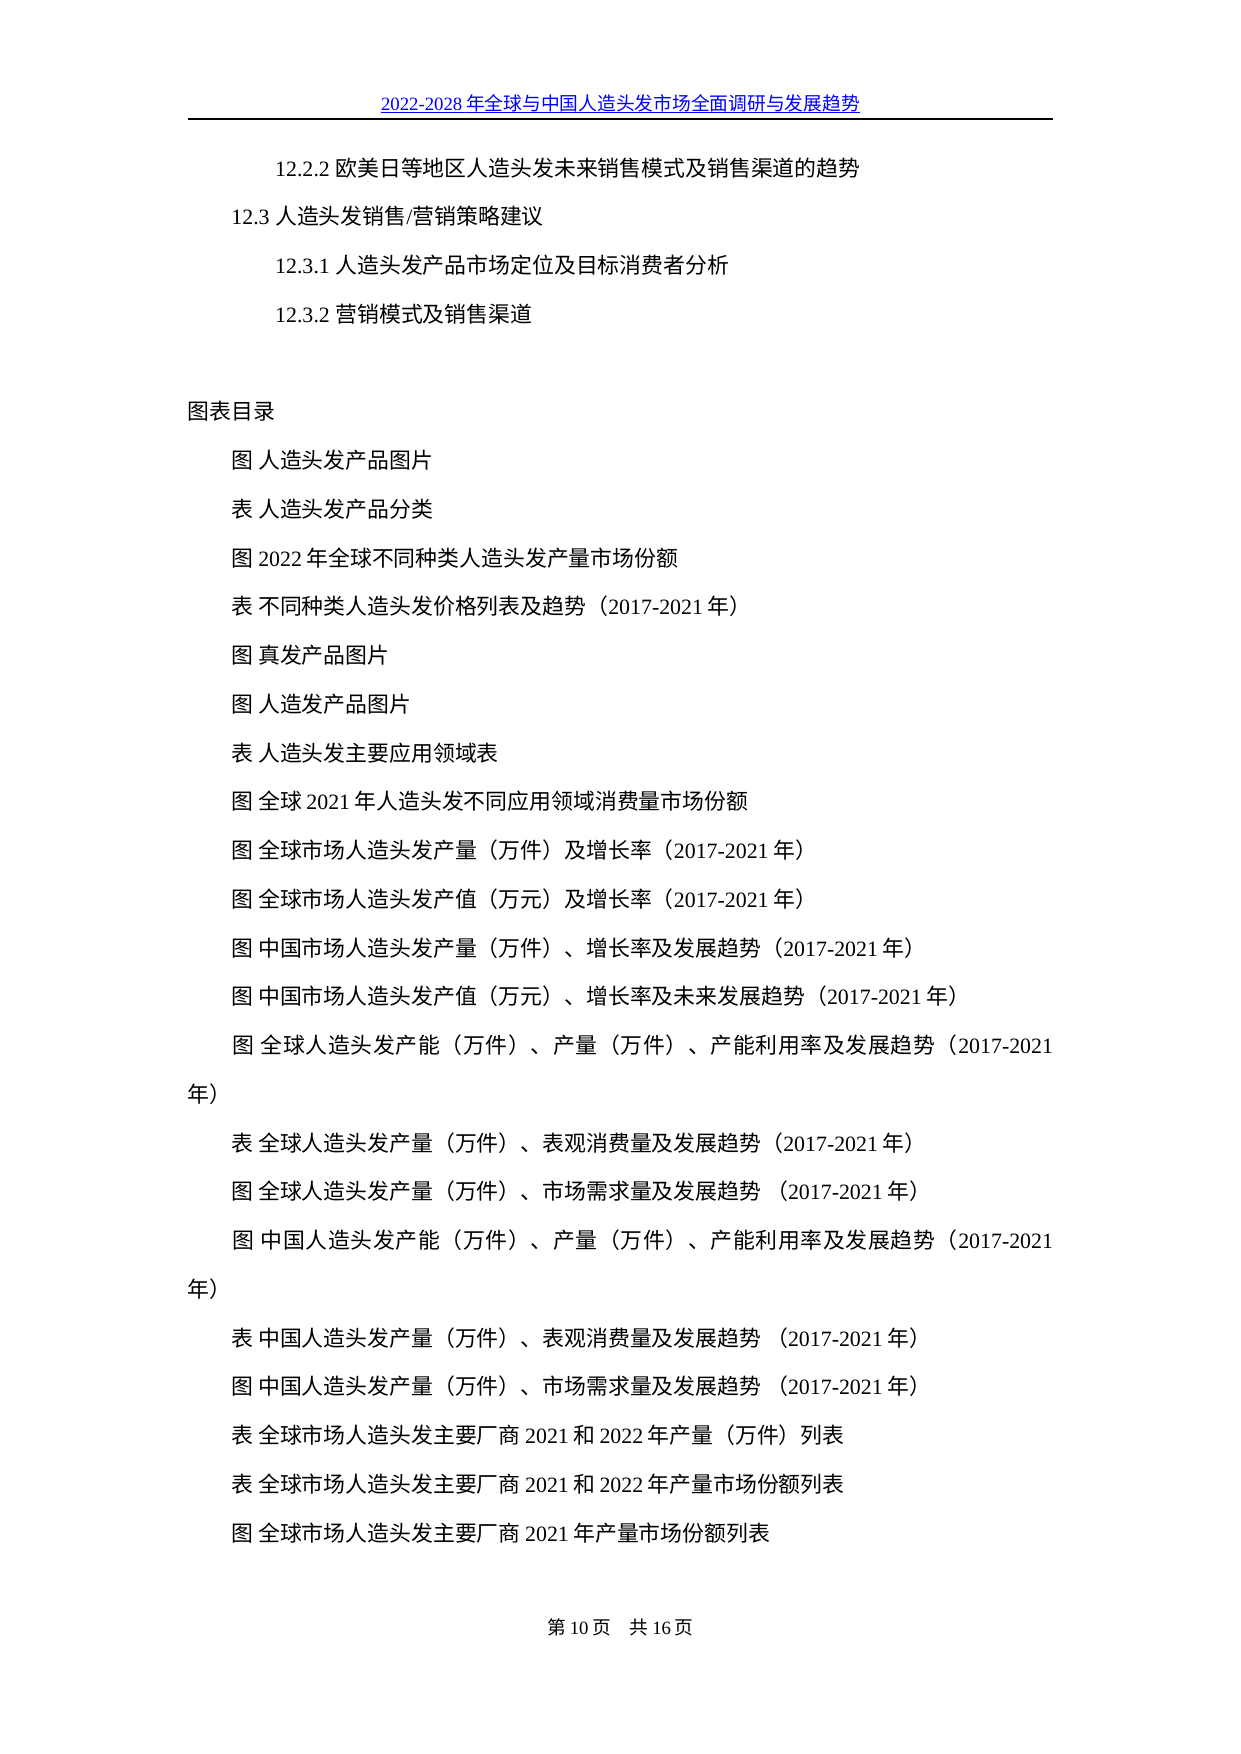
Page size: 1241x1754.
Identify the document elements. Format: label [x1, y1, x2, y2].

text [187, 150, 1053, 1548]
